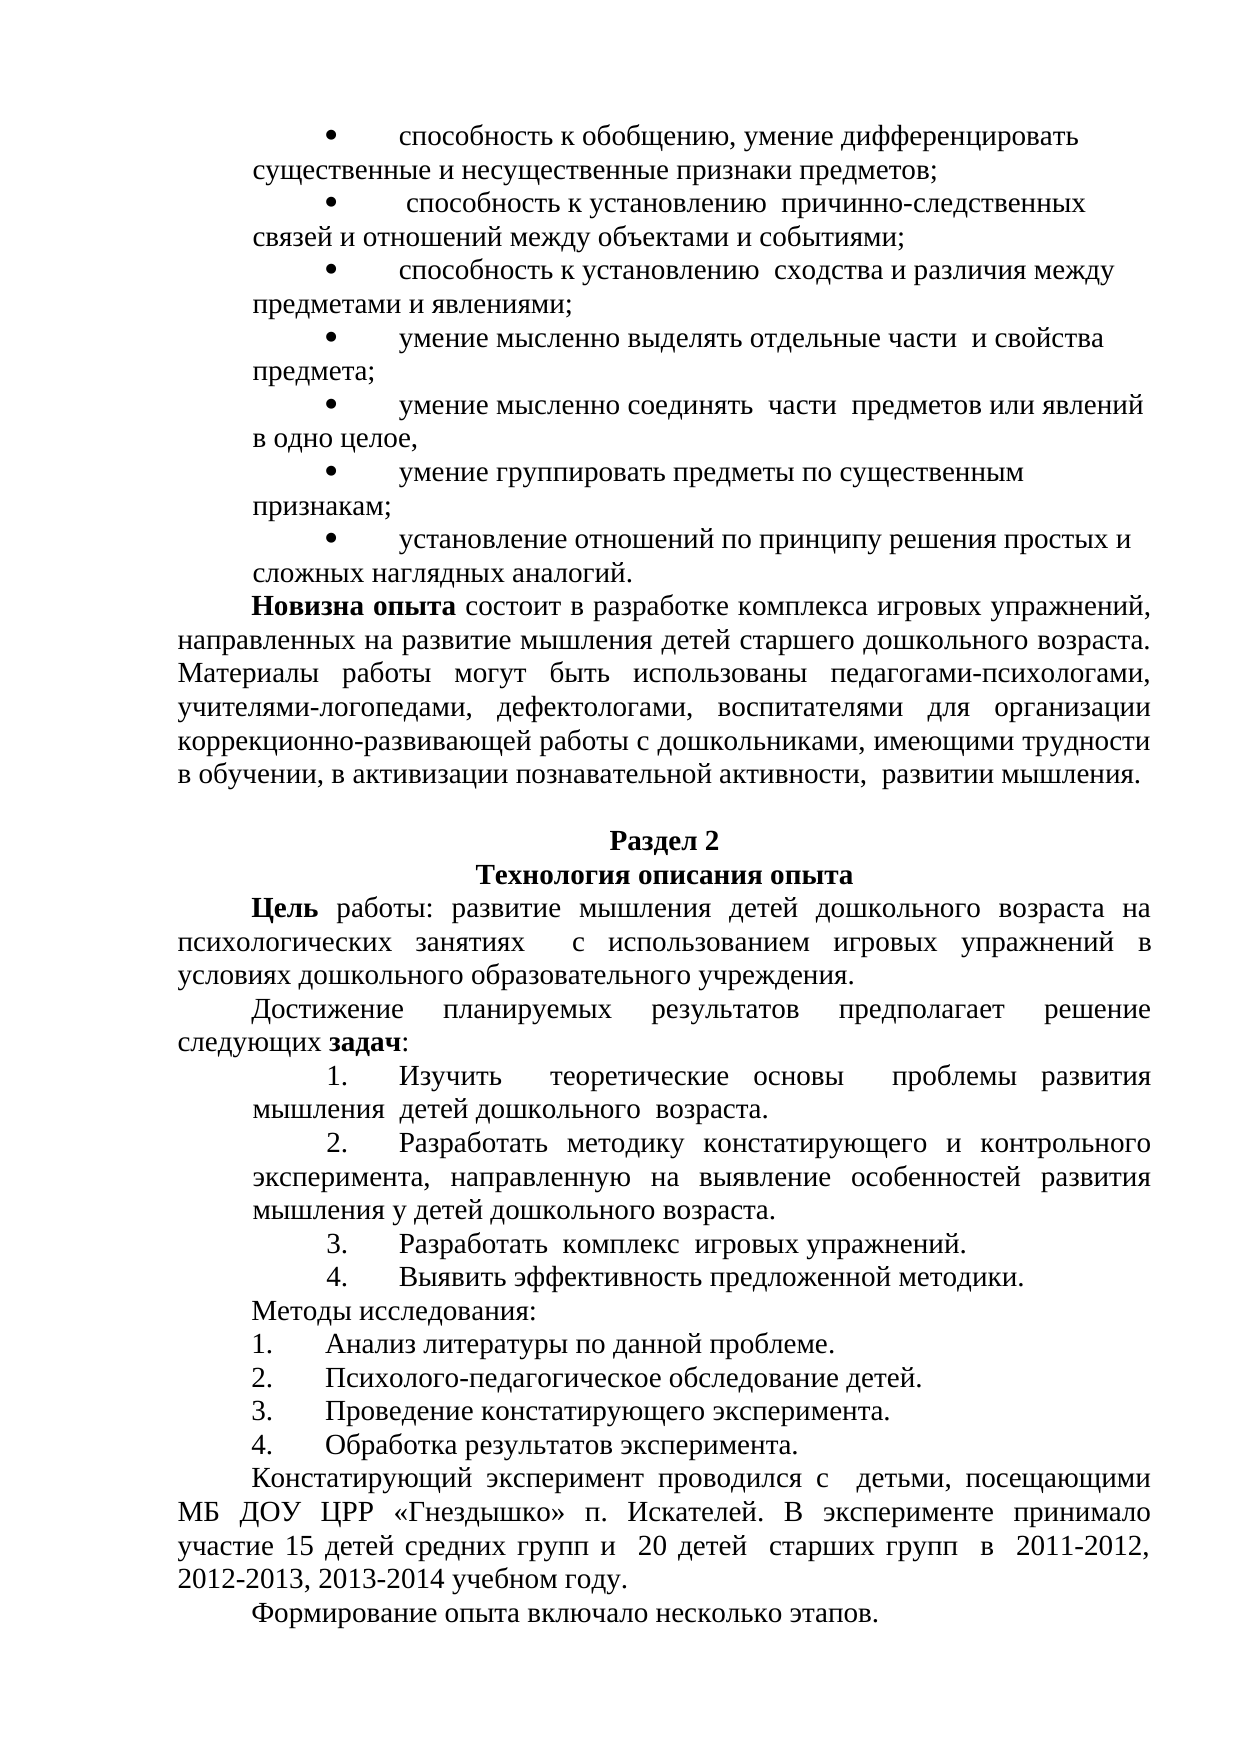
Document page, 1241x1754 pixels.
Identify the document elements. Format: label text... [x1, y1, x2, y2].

list Разработать комплекс игровых упражнений. [252, 1226, 1152, 1259]
list способность к установлению причинно-следственных связей и отношений между объектами и событиями; [252, 185, 1152, 252]
list Проведение констатирующего эксперимента. [177, 1393, 1152, 1427]
text Методы исследования: [177, 1293, 1152, 1326]
list Разработать методику констатирующего и контрольного эксперимента, направленную на выявление особенностей развития мышления у детей дошкольного возраста. [252, 1125, 1152, 1226]
text Цель работы: развитие мышления детей дошкольного возраста на психологических занятиях с использованием игровых упражнений в условиях дошкольного образовательного учреждения. [177, 924, 1152, 991]
list Психолого-педагогическое обследование детей. [177, 1360, 1152, 1393]
list установление отношений по принципу решения простых и сложных наглядных аналогий. [252, 521, 1152, 588]
list умение мысленно выделять отдельные части и свойства предмета; [252, 320, 1152, 387]
list способность к установлению сходства и различия между предметами и явлениями; [252, 252, 1152, 320]
text Формирование опыта включало несколько этапов. [177, 1595, 1152, 1628]
list умение мысленно соединять части предметов или явлений в одно целое, [252, 387, 1152, 454]
list умение группировать предметы по существенным признакам; [252, 454, 1152, 521]
text Раздел 2 [177, 823, 1152, 857]
list Анализ литературы по данной проблеме. [177, 1326, 1152, 1360]
text Технология описания опыта [177, 857, 1152, 890]
list способность к обобщению, умение дифференцировать существенные и несущественные признаки предметов; [252, 118, 1152, 185]
text Констатирующий эксперимент проводился с детьми, посещающими МБ ДОУ ЦРР «Гнездышко» п. Искателей. В эксперименте принимало участие 15 детей средних групп и 20 детей старших групп в 2011-2012, 2012-2013, 2013-2014 учебном году. [177, 1461, 1152, 1595]
list Изучить теоретические основы проблемы развития мышления детей дошкольного возраста. [252, 1058, 1152, 1125]
text Новизна опыта состоит в разработке комплекса игровых упражнений, направленных на развитие мышления детей старшего дошкольного возраста. Материалы работы могут быть использованы педагогами-психологами, учителями-логопедами, дефектологами, воспитателями для организации коррекционно-развивающей работы с дошкольниками, имеющими трудности в обучении, в активизации познавательной активности, развитии мышления. [177, 588, 1152, 790]
list Обработка результатов эксперимента. [177, 1427, 1152, 1461]
list Выявить эффективность предложенной методики. [252, 1259, 1152, 1293]
text Достижение планируемых результатов предполагает решение следующих задач: [177, 991, 1152, 1058]
